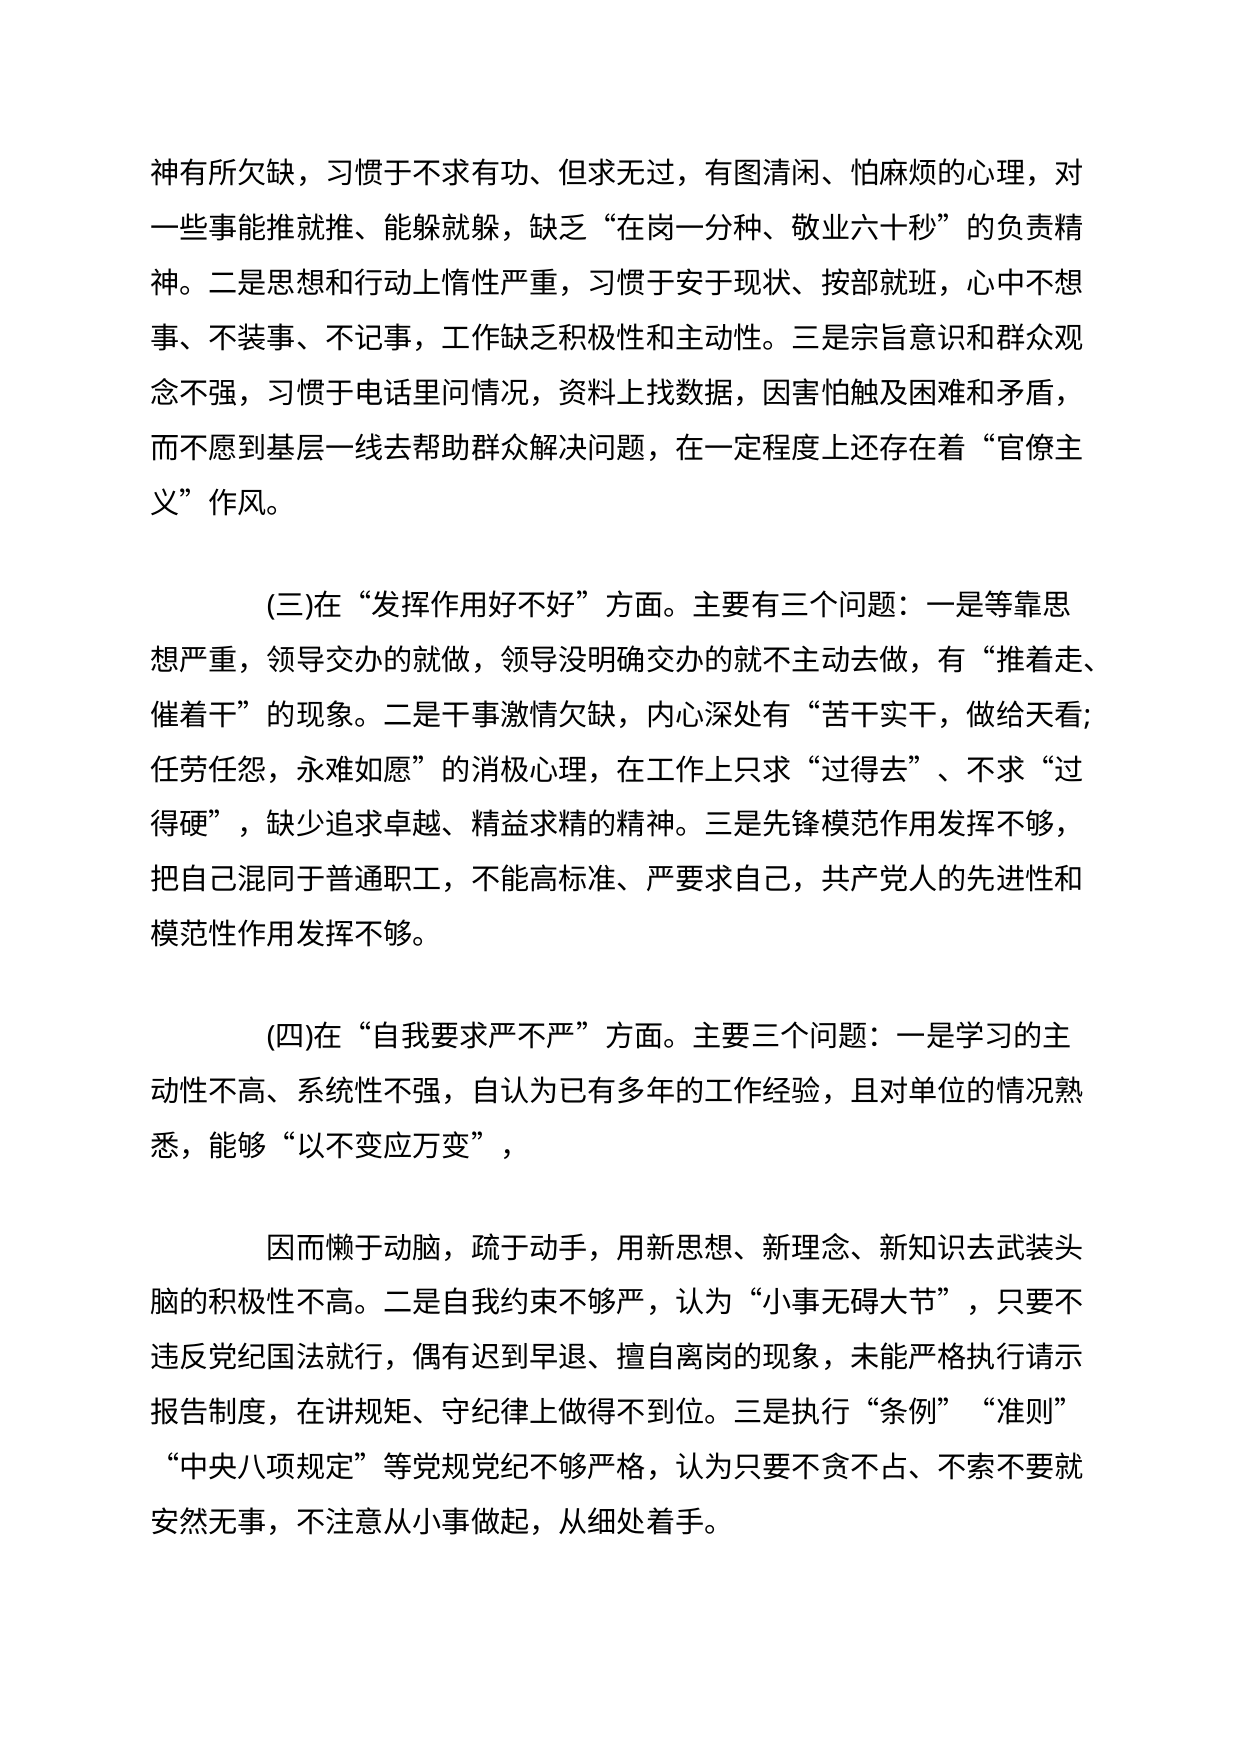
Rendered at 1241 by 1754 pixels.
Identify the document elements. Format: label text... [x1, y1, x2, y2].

text 因而懒于动脑，疏于动手，用新思想、新理念、新知识去武装头脑的积极性不高。二是自我约束不够严，认为“小事无碍大节”，只要不违反党纪国法就行，偶有迟到早退、擅自离岗的现象，未能严格执行请示报告制度，在讲规矩、守纪律上做得不到位。三是执行“条例”“准则”“中央八项规定”等党规党纪不够严格，认为只要不贪不占、不索不要就安然无事，不注意从小事做起，从细处着手。 [150, 1224, 1090, 1541]
text (三)在“发挥作用好不好”方面。主要有三个问题：一是等靠思想严重，领导交办的就做，领导没明确交办的就不主动去做，有“推着走、催着干”的现象。二是干事激情欠缺，内心深处有“苦干实干，做给天看;任劳任怨，永难如愿”的消极心理，在工作上只求“过得去”、不求“过得硬”，缺少追求卓越、精益求精的精神。三是先锋模范作用发挥不够，把自己混同于普通职工，不能高标准、严要求自己，共产党人的先进性和模范性作用发挥不够。 [150, 581, 1090, 953]
text (四)在“自我要求严不严”方面。主要三个问题：一是学习的主动性不高、系统性不强，自认为已有多年的工作经验，且对单位的情况熟悉，能够“以不变应万变”， [150, 1012, 1090, 1165]
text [150, 150, 1090, 522]
